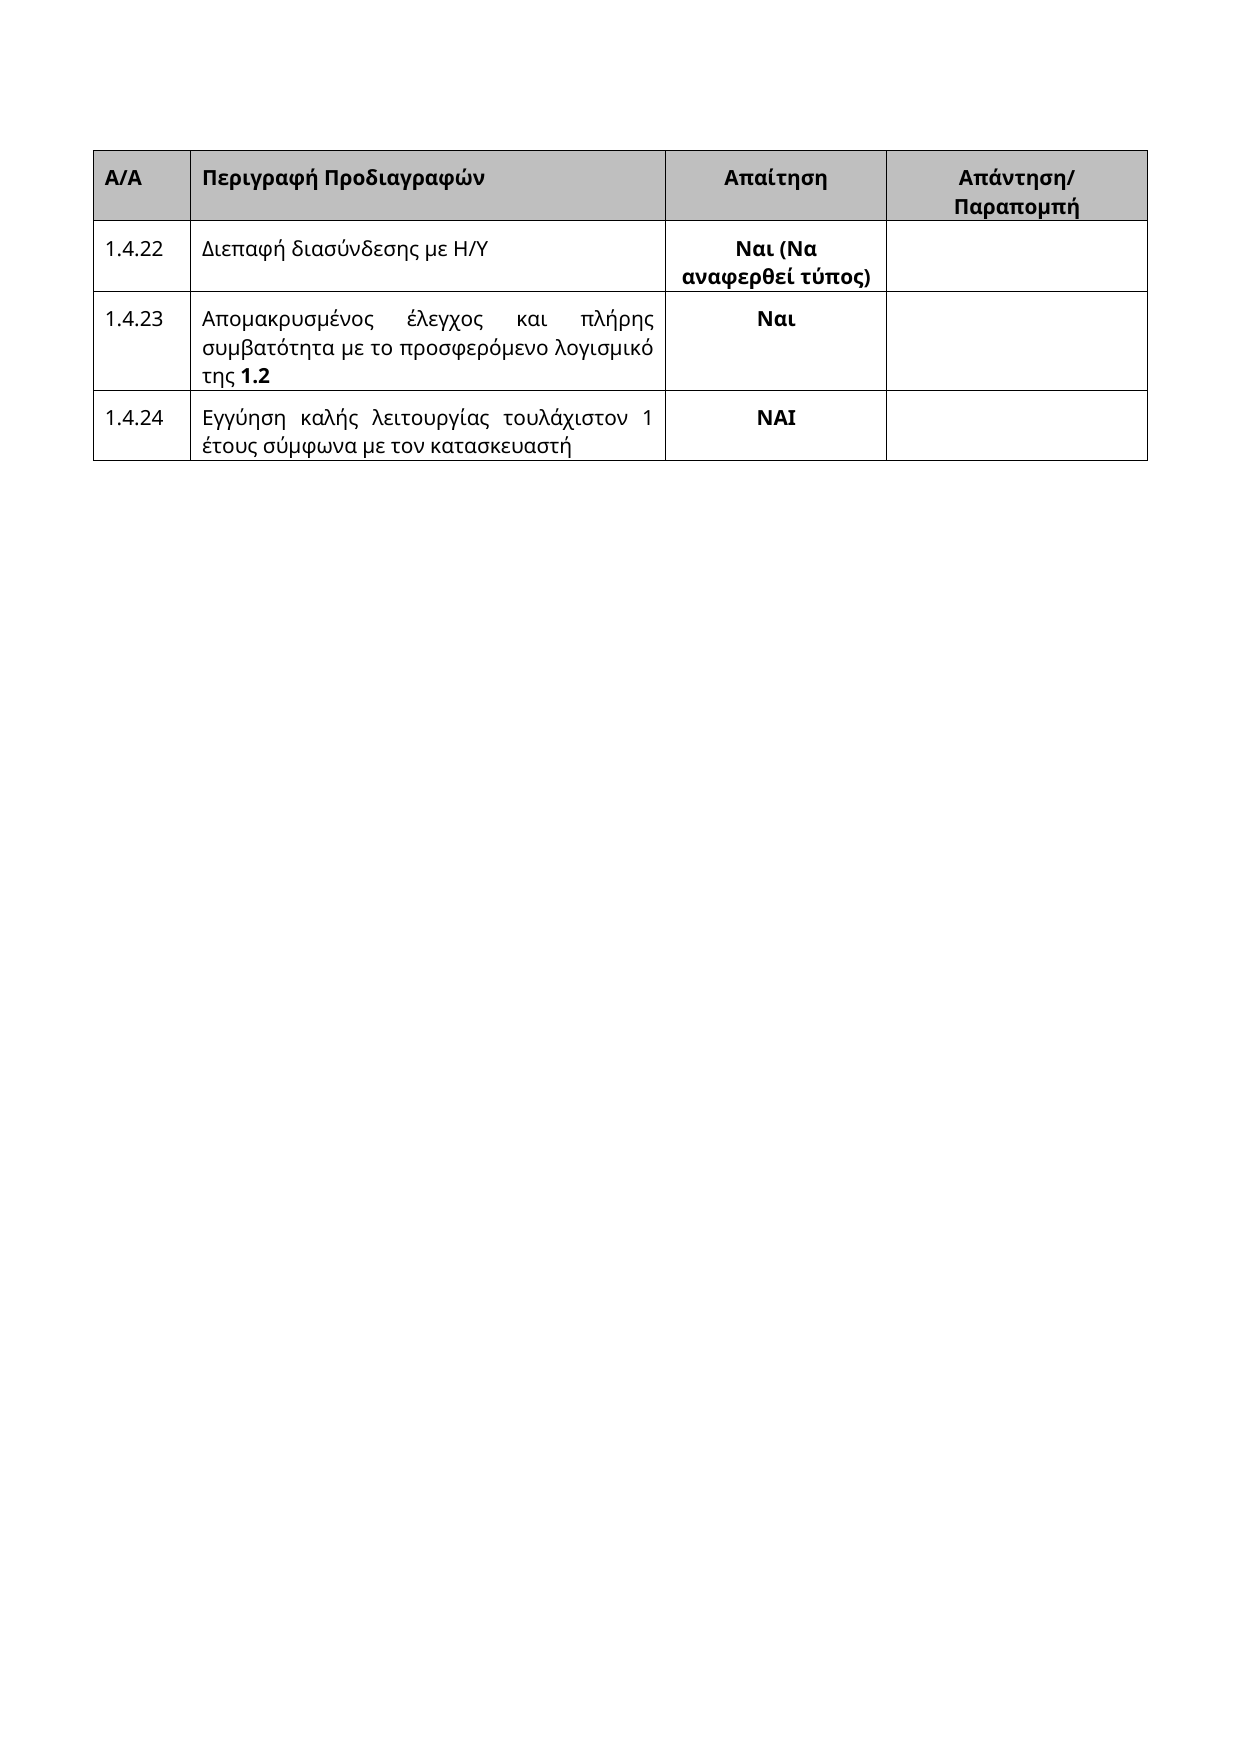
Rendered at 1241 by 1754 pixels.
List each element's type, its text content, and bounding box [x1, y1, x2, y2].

table_cell 1.4.22 [94, 221, 190, 291]
table_cell Ναι (Να αναφερθεί τύπος) [666, 221, 886, 291]
table_header Α/Α [94, 151, 190, 220]
table_cell Απομακρυσμένος έλεγχος και πλήρης συμβατότητα με το προσφερόμενο λογισμικό της 1.2 [191, 292, 665, 390]
table_cell [887, 391, 1147, 460]
table_cell Ναι [666, 292, 886, 390]
table_header Περιγραφή Προδιαγραφών [191, 151, 665, 220]
table_cell [887, 221, 1147, 291]
table_cell [887, 292, 1147, 390]
table_header Απαίτηση [666, 151, 886, 220]
table_cell 1.4.23 [94, 292, 190, 390]
table_header Απάντηση/Παραπομπή [887, 151, 1147, 220]
table_cell Εγγύηση καλής λειτουργίας τουλάχιστον 1 έτους σύμφωνα με τον κατασκευαστή [191, 391, 665, 460]
table_cell Διεπαφή διασύνδεσης με Η/Υ [191, 221, 665, 291]
table_cell 1.4.24 [94, 391, 190, 460]
table_cell ΝΑΙ [666, 391, 886, 460]
